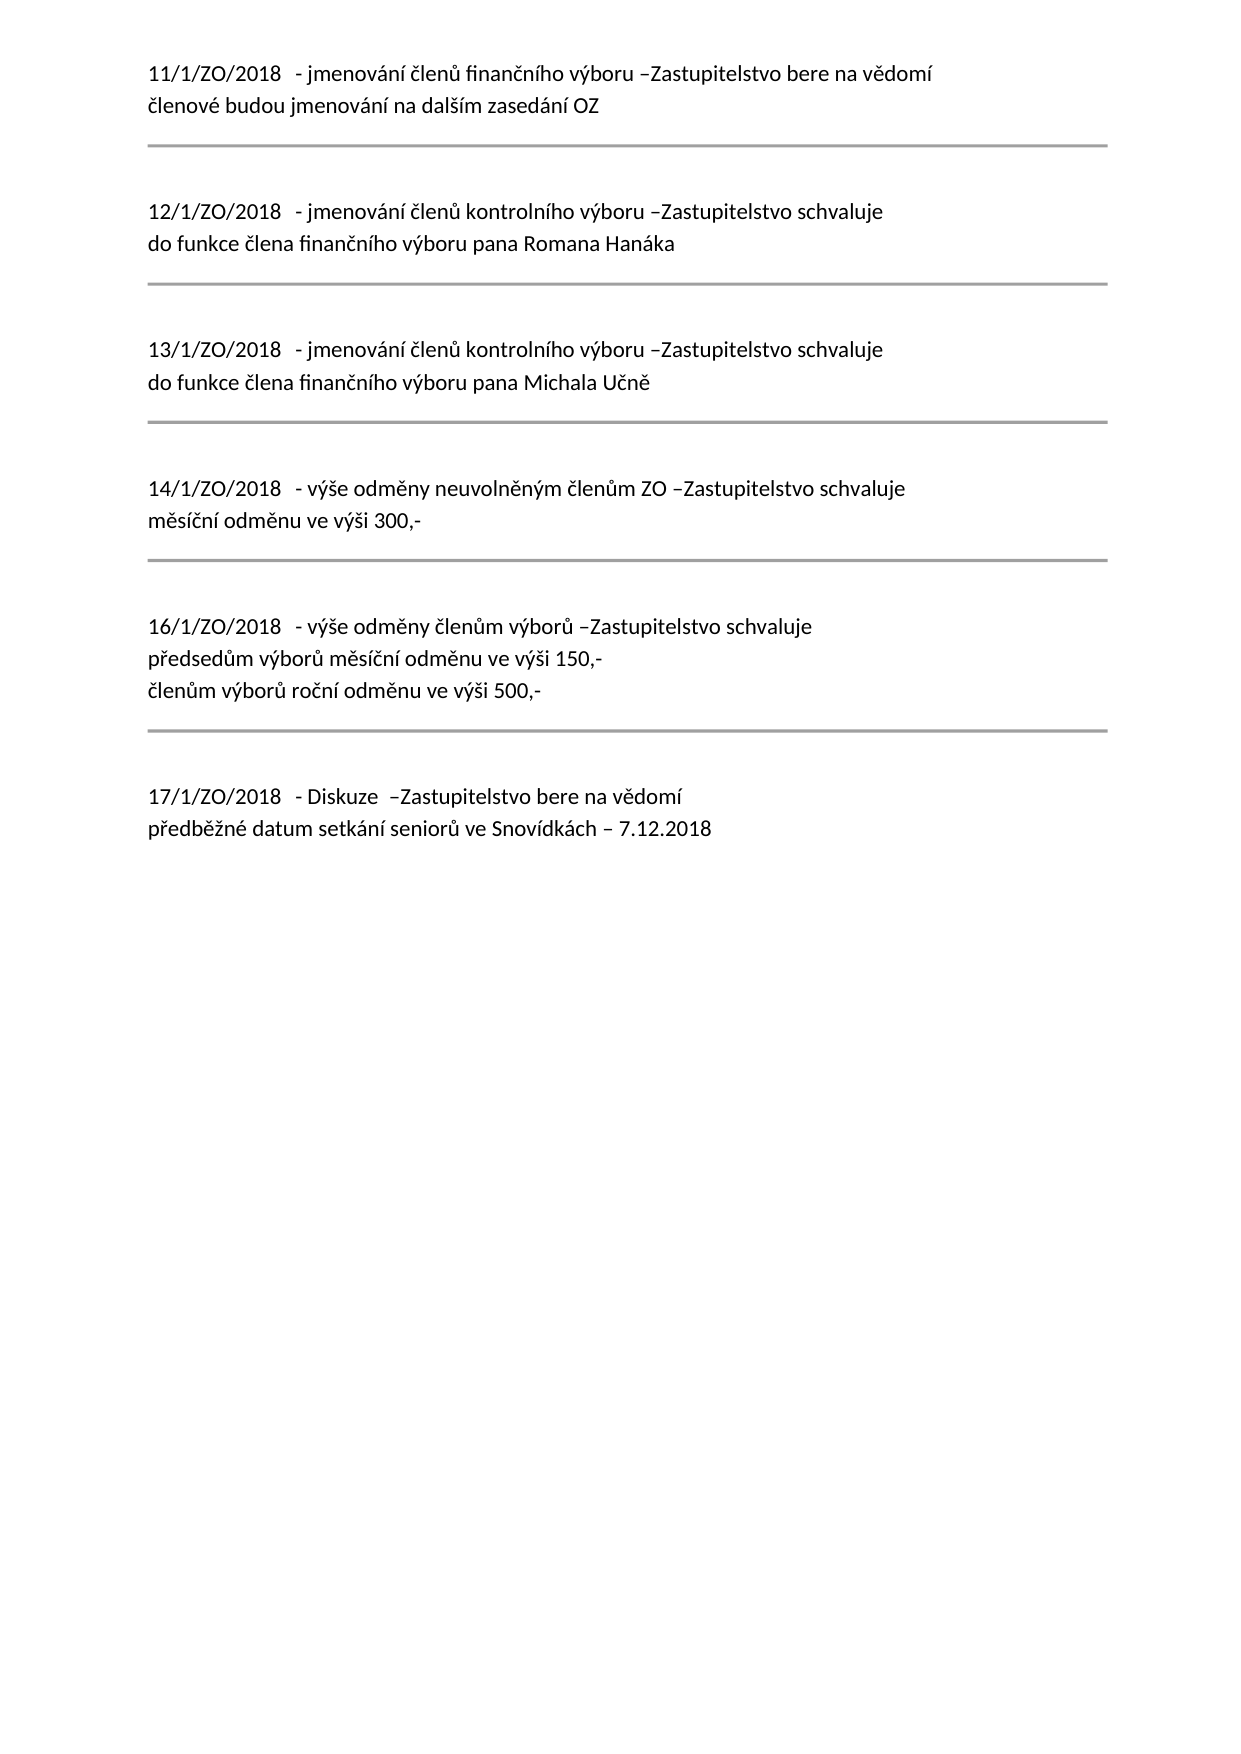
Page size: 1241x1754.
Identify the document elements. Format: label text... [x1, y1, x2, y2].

text 13/1/ZO/2018 - jmenování členů kontrolního výboru –Zastupitelstvo schvaluje do funkce člena finančního výboru pana Michala Učně [148, 336, 1107, 396]
text 17/1/ZO/2018 - Diskuze –Zastupitelstvo bere na vědomí předběžné datum setkání seniorů ve Snovídkách – 7.12.2018 [148, 782, 1107, 843]
text 14/1/ZO/2018 - výše odměny neuvolněným členům ZO –Zastupitelstvo schvaluje měsíční odměnu ve výši 300,- [148, 474, 1107, 534]
text 16/1/ZO/2018 - výše odměny členům výborů –Zastupitelstvo schvaluje předsedům výborů měsíční odměnu ve výši 150,- členům výborů roční odměnu ve výši 500,- [148, 612, 1107, 704]
text 12/1/ZO/2018 - jmenování členů kontrolního výboru –Zastupitelstvo schvaluje do funkce člena finančního výboru pana Romana Hanáka [148, 197, 1107, 257]
text 11/1/ZO/2018 - jmenování členů finančního výboru –Zastupitelstvo bere na vědomí členové budou jmenování na dalším zasedání OZ [148, 59, 1107, 119]
